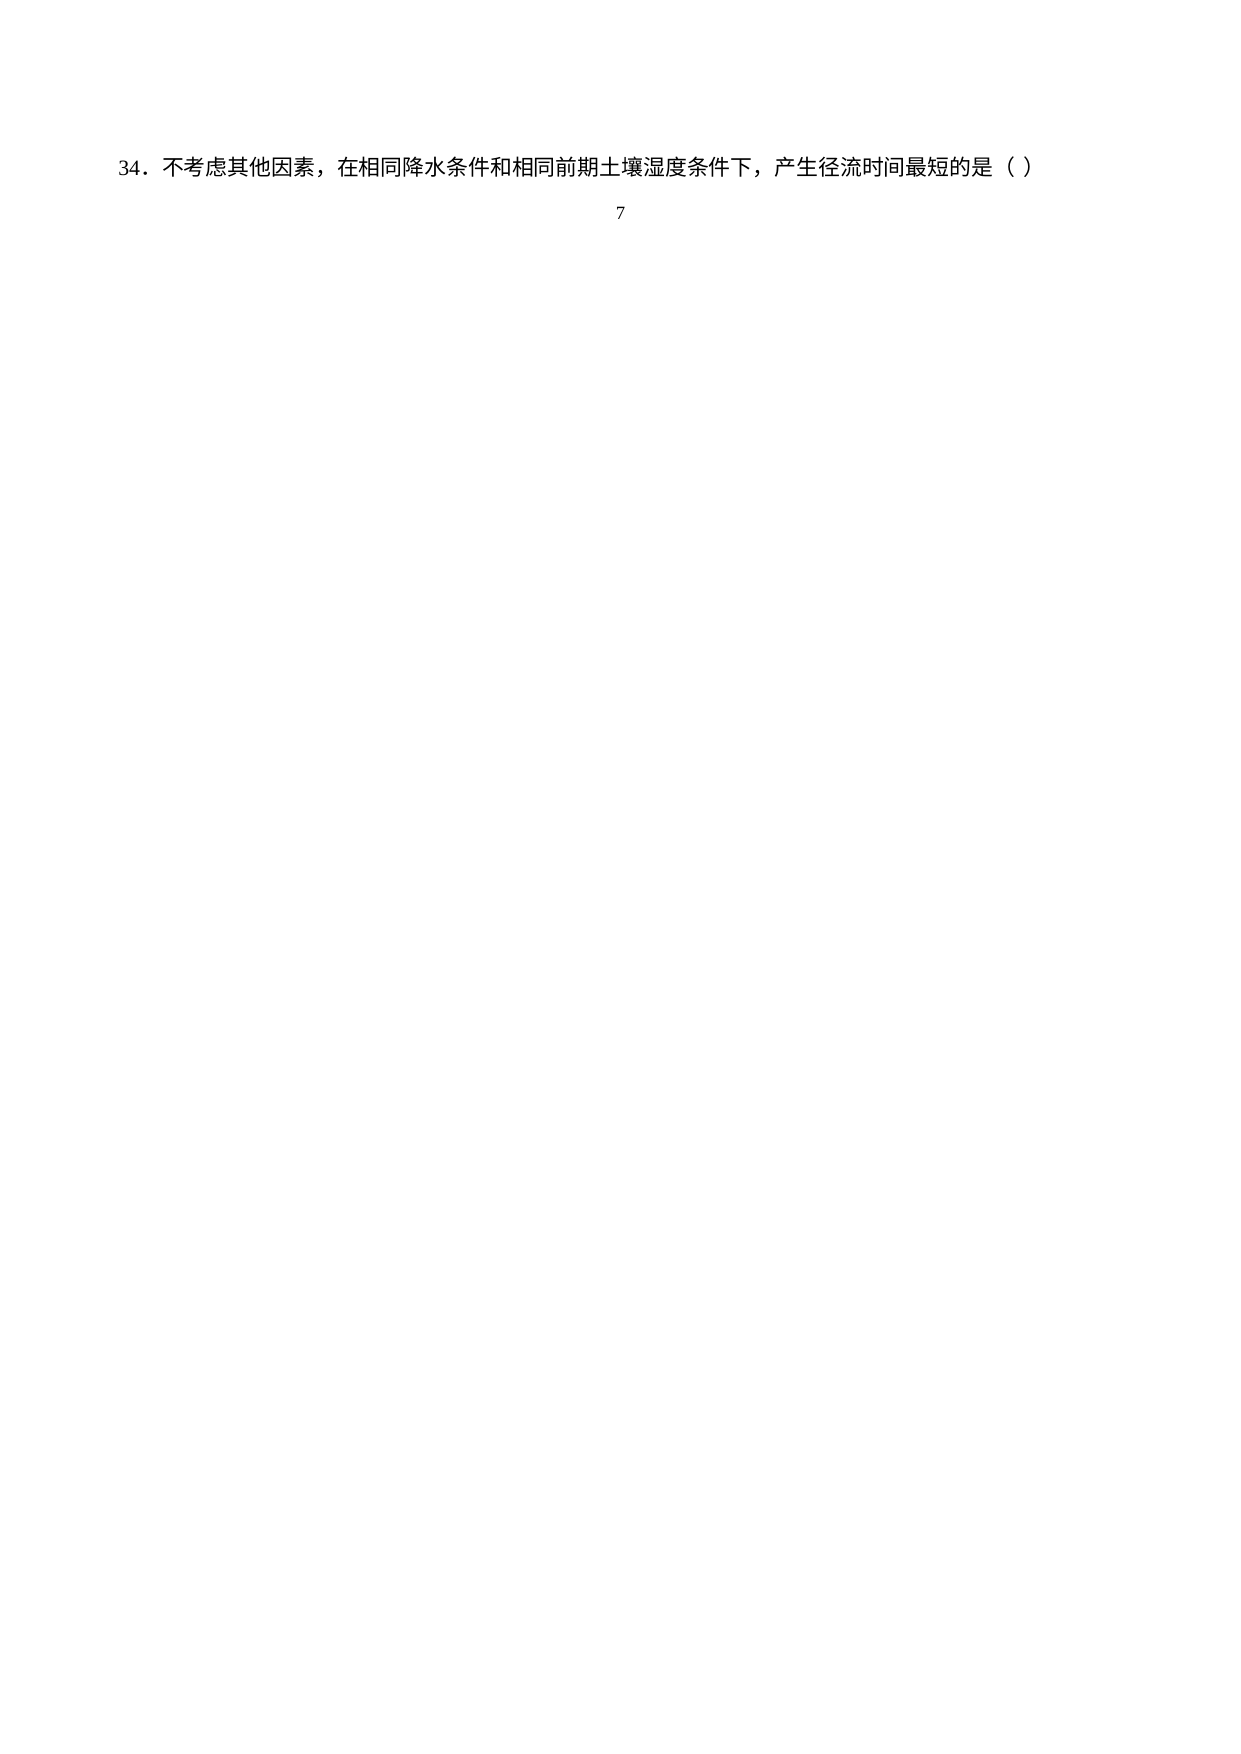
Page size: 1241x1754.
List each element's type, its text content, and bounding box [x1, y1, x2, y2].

text 7 [616, 202, 1122, 223]
text 34．不考虑其他因素，在相同降水条件和相同前期土壤湿度条件下，产生径流时间最短的是（ ） [118, 150, 1122, 182]
